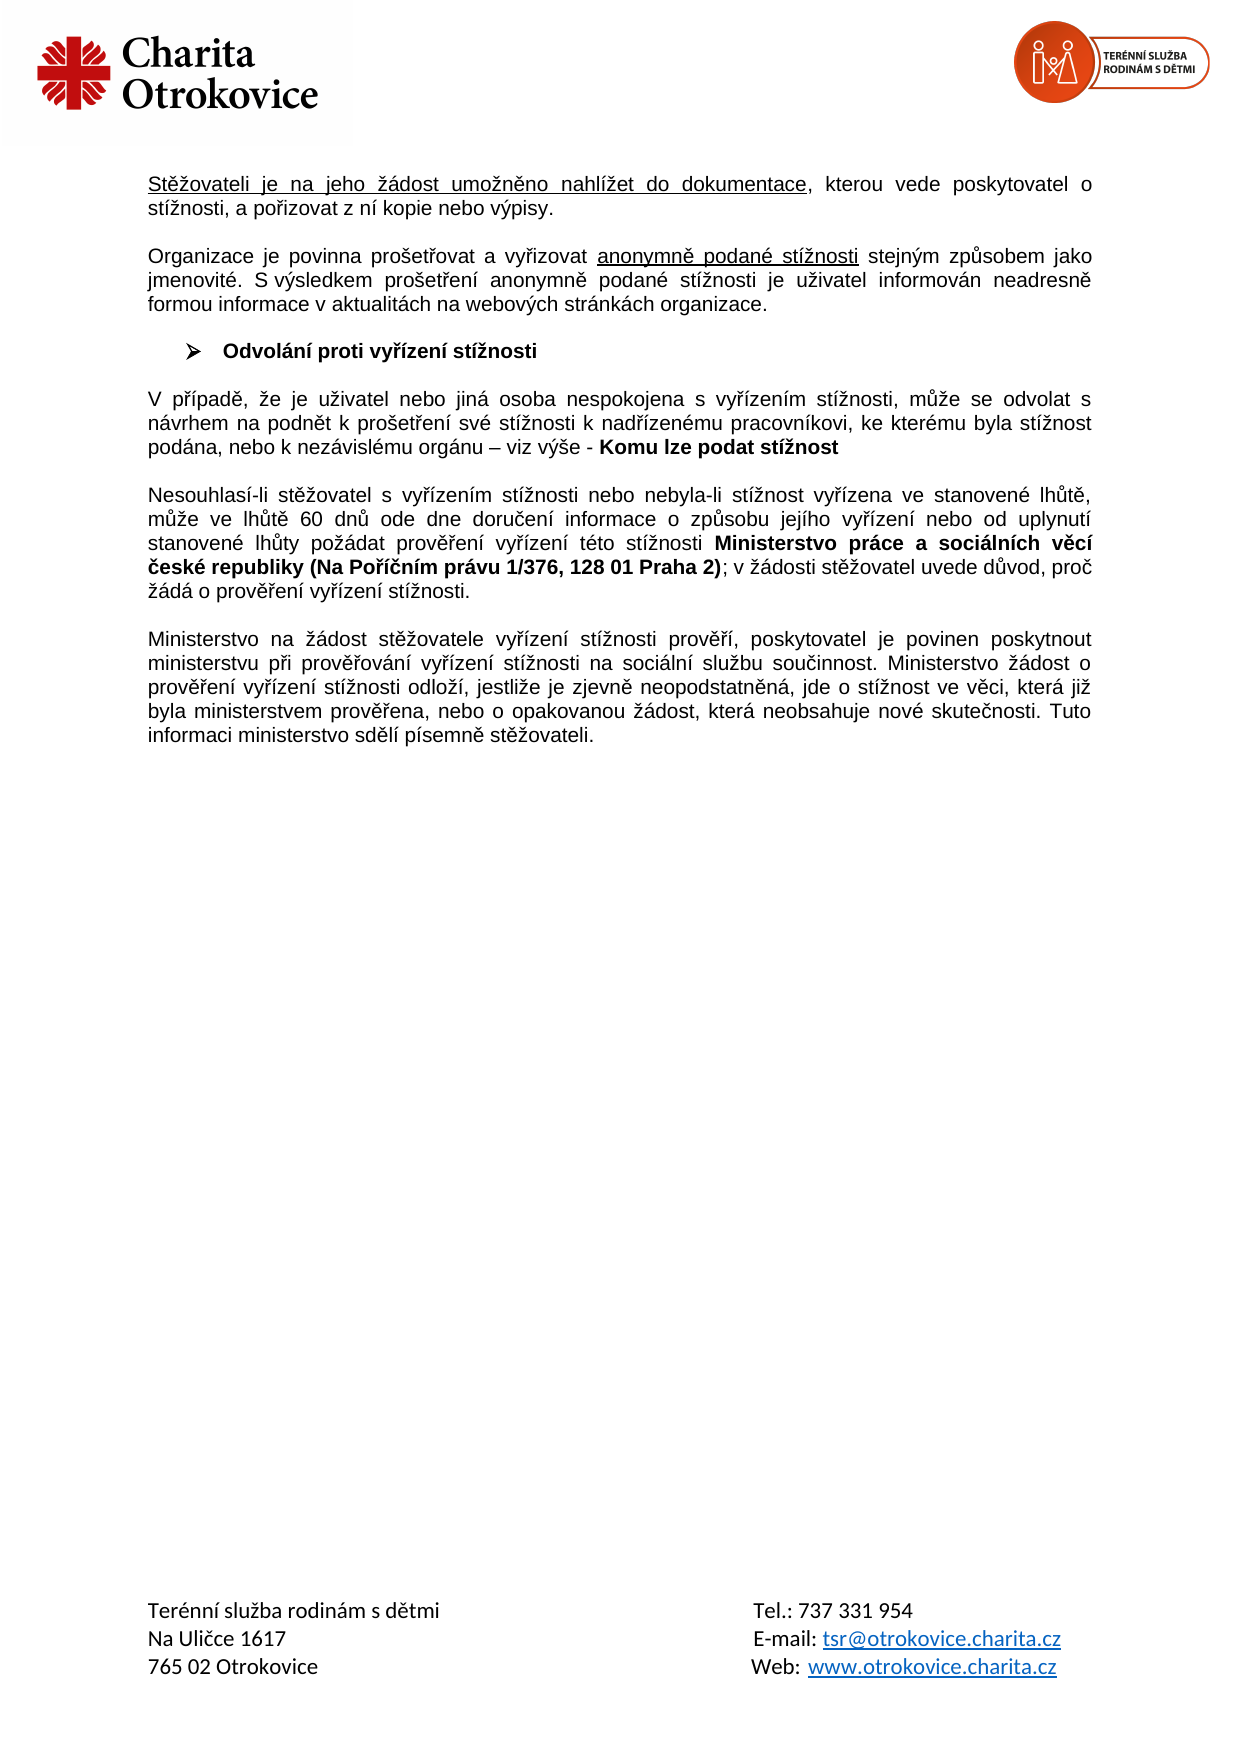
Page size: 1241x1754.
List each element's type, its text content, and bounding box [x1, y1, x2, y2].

picture [1014, 21, 1210, 103]
text V případě, že je uživatel nebo jiná osoba nespokojena s vyřízením stížnosti, může se odvolat s návrhem na podnět k prošetření své stížnosti k nadřízenému pracovníkovi, ke kterému byla stížnost podána, nebo k nezávislému orgánu – viz výše - Komu lze podat stížnost [148, 387, 1093, 459]
text Organizace je povinna prošetřovat a vyřizovat anonymně podané stížnosti stejným způsobem jako jmenovité. S výsledkem prošetření anonymně podané stížnosti je uživatel informován neadresně formou informace v aktualitách na webových stránkách organizace. [148, 243, 1093, 315]
text Ministerstvo na žádost stěžovatele vyřízení stížnosti prověří, poskytovatel je povinen poskytnout ministerstvu při prověřování vyřízení stížnosti na sociální službu součinnost. Ministerstvo žádost o prověření vyřízení stížnosti odloží, jestliže je zjevně neopodstatněná, jde o stížnost ve věci, která již byla ministerstvem prověřena, nebo o opakovanou žádost, která neobsahuje nové skutečnosti. Tuto informaci ministerstvo sdělí písemně stěžovateli. [148, 627, 1093, 747]
picture [1, 0, 354, 146]
list Odvolání proti vyřízení stížnosti [185, 339, 1093, 363]
text Stěžovateli je na jeho žádost umožněno nahlížet do dokumentace, kterou vede poskytovatel o stížnosti, a pořizovat z ní kopie nebo výpisy. [148, 172, 1093, 219]
text Nesouhlasí-li stěžovatel s vyřízením stížnosti nebo nebyla-li stížnost vyřízena ve stanovené lhůtě, může ve lhůtě 60 dnů ode dne doručení informace o způsobu jejího vyřízení nebo od uplynutí stanovené lhůty požádat prověření vyřízení této stížnosti Ministerstvo práce a sociálních věcí české republiky (Na Poříčním právu 1/376, 128 01 Praha 2); v žádosti stěžovatel uvede důvod, proč žádá o prověření vyřízení stížnosti. [148, 483, 1093, 603]
